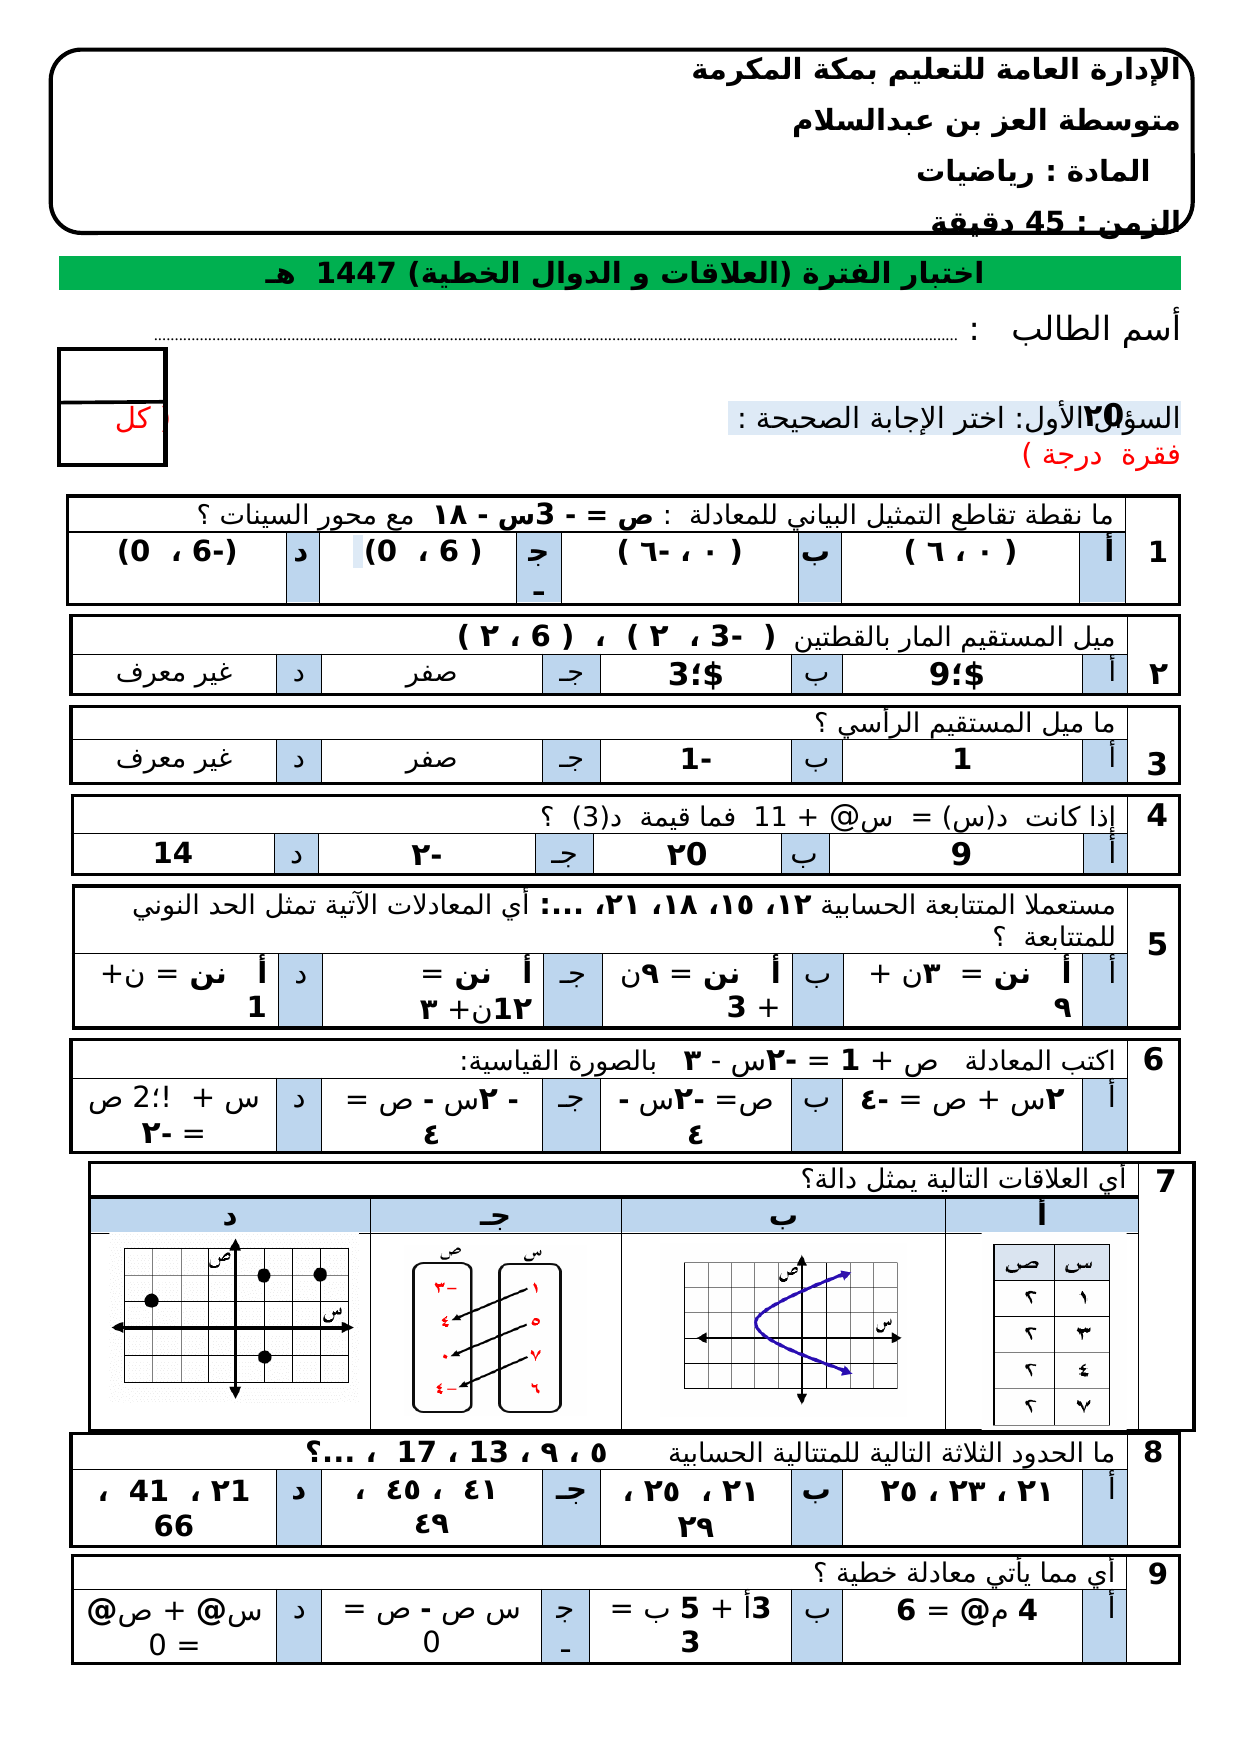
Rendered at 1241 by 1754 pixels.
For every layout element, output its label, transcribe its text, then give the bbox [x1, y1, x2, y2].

table_header 5 [1128, 888, 1178, 1026]
table_cell [1127, 1234, 1138, 1429]
table_cell أ [1083, 1470, 1127, 1545]
table_cell أ نن = ٣ن + ٩ [844, 954, 1082, 1026]
text أسم الطالب : ................................................................................................................................................................................................. [59, 309, 1181, 348]
table_cell د [277, 1079, 321, 1151]
table_cell د [277, 1470, 321, 1545]
table_cell 3أ + 5 ب = 3 [590, 1590, 791, 1662]
table_cell أ [946, 1199, 1138, 1232]
table_cell د [277, 655, 321, 693]
table_cell $؛3 [601, 655, 791, 693]
table_cell $؛9 [843, 655, 1082, 693]
table_cell 4 م@ = 6 [843, 1590, 1082, 1662]
table_cell غير معرف [73, 740, 276, 782]
table_cell أ [1080, 533, 1125, 602]
table_cell جـ [543, 1079, 600, 1151]
table_header 9 [1127, 1557, 1178, 1662]
table_cell ب [792, 1590, 842, 1662]
table_cell أ [1083, 655, 1127, 693]
table_cell ۲1 ، 41 ، 66 [73, 1470, 276, 1545]
table_cell جـ [543, 1470, 600, 1545]
table_cell ( ٠ ، -٦ ) [562, 533, 798, 602]
table_cell [622, 1234, 945, 1429]
text اختبار الفترة (العلاقات و الدوال الخطية) 1447 هـ [59, 256, 1181, 290]
table_cell ۲0 [594, 834, 781, 873]
table_cell ب [792, 740, 842, 782]
table_cell [371, 1234, 621, 1429]
table_cell ( ٠ ، ٦ ) [842, 533, 1079, 602]
table_header 7 [1139, 1164, 1192, 1429]
table_cell [91, 1234, 370, 1429]
table_cell س ص - ص = 0 [322, 1590, 541, 1662]
table_header ما نقطة تقاطع التمثيل البياني للمعادلة : ص = - 3س - ١٨ مع محور السينات ؟ [69, 498, 1125, 531]
table_header اكتب المعادلة ص + 1 = -۲س - ٣ بالصورة القياسية: [73, 1041, 1127, 1077]
table_cell جـ [543, 655, 600, 693]
table_header مستعملا المتتابعة الحسابية ١۲، ١٥، ١٨، ۲١، ...: أي المعادلات الآتية تمثل الحد النوني للمتتابعة ؟ [75, 888, 1127, 953]
table_cell ب [622, 1199, 945, 1232]
text السؤال الأول: اختر الإجابة الصحيحة : ( كل فقرة درجة ) [59, 401, 1181, 471]
table_cell ب [792, 655, 842, 693]
table_cell أ نن = ٩ن + 3 [603, 954, 792, 1026]
table_header 6 [1128, 1041, 1178, 1151]
table_cell د [275, 834, 318, 873]
table_cell 1 [843, 740, 1082, 782]
table_cell أ [1084, 834, 1127, 873]
table_cell أ [1083, 740, 1127, 782]
table_cell أ [1083, 954, 1127, 1026]
table_cell أ نن = ن+ 1 [75, 954, 278, 1026]
table_header أي العلاقات التالية يمثل دالة؟ [91, 1164, 1138, 1195]
table_cell س + !؛2 ص = -۲ [73, 1079, 276, 1151]
table_cell أ [1083, 1079, 1127, 1151]
table_cell ۲١ ، ۲٣ ، ۲٥ [843, 1470, 1082, 1545]
table_cell -1 [601, 740, 791, 782]
table_cell صفر [322, 655, 542, 693]
table_cell ب [792, 1470, 842, 1545]
table_header 4 [1128, 797, 1178, 873]
table_cell د [277, 1590, 321, 1662]
table_header ما الحدود الثلاثة التالية للمتتالية الحسابية ٥ ، ٩ ، 13 ، 17 ، ...؟ [73, 1435, 1127, 1469]
table_cell -۲ [319, 834, 535, 873]
table_cell جـ [536, 834, 593, 873]
table_cell غير معرف [73, 655, 276, 693]
table_cell ٤١ ، ٤٥ ، ٤٩ [322, 1470, 542, 1545]
table_cell - ۲س - ص = ٤ [322, 1079, 542, 1151]
table_cell د [287, 533, 319, 602]
table_cell 14 [74, 834, 274, 873]
picture [403, 1245, 588, 1416]
table_cell جـ [517, 533, 561, 602]
table_cell ب [782, 834, 829, 873]
table_cell جـ [543, 740, 600, 782]
table_header ۲ [1128, 617, 1178, 693]
table_cell [946, 1234, 981, 1429]
table_cell جـ [542, 1590, 589, 1662]
table_cell ۲١ ، ۲٥ ، ۲٩ [601, 1470, 791, 1545]
table_cell د [279, 954, 322, 1026]
table_cell د [91, 1199, 370, 1232]
table_cell ب [792, 1079, 842, 1151]
table_cell صفر [322, 740, 542, 782]
table_cell ۲س + ص = -٤ [843, 1079, 1082, 1151]
table_cell أ نن = 1۲ن+ ٣ [323, 954, 543, 1026]
table_cell ( 6 ، 0) [320, 533, 516, 602]
table_header ما ميل المستقيم الرأسي ؟ [73, 708, 1127, 739]
table_cell ب [793, 954, 843, 1026]
table_cell ص= -۲س - ٤ [601, 1079, 791, 1151]
table_cell جـ [371, 1199, 621, 1232]
table_header إذا كانت د(س) = س@ + 11 فما قيمة د(3) ؟ [74, 797, 1127, 833]
table_cell أ [1083, 1590, 1126, 1662]
picture [109, 1233, 359, 1403]
picture [660, 1243, 907, 1417]
table_header 1 [1126, 498, 1178, 602]
table_header 3 [1128, 708, 1178, 782]
table_header ميل المستقيم المار بالقطتين ( -3 ، ۲ ) ، ( 6 ، ۲ ) [73, 617, 1127, 653]
table_cell (-6 ، 0) [69, 533, 286, 602]
table_header أي مما يأتي معادلة خطية ؟ [74, 1557, 1126, 1589]
table_header 8 [1128, 1435, 1178, 1545]
table_cell د [277, 740, 321, 782]
table_cell س@ + ص@ = 0 [74, 1590, 276, 1662]
text الإدارة العامة للتعليم بمكة المكرمة متوسطة العز بن عبدالسلام [59, 52, 1181, 137]
picture [981, 1233, 1127, 1430]
table_cell جـ [544, 954, 602, 1026]
table_cell ب [799, 533, 841, 602]
text المادة : رياضيات الزمن : 45 دقيقة [59, 154, 1181, 230]
table_cell 9 [830, 834, 1083, 873]
